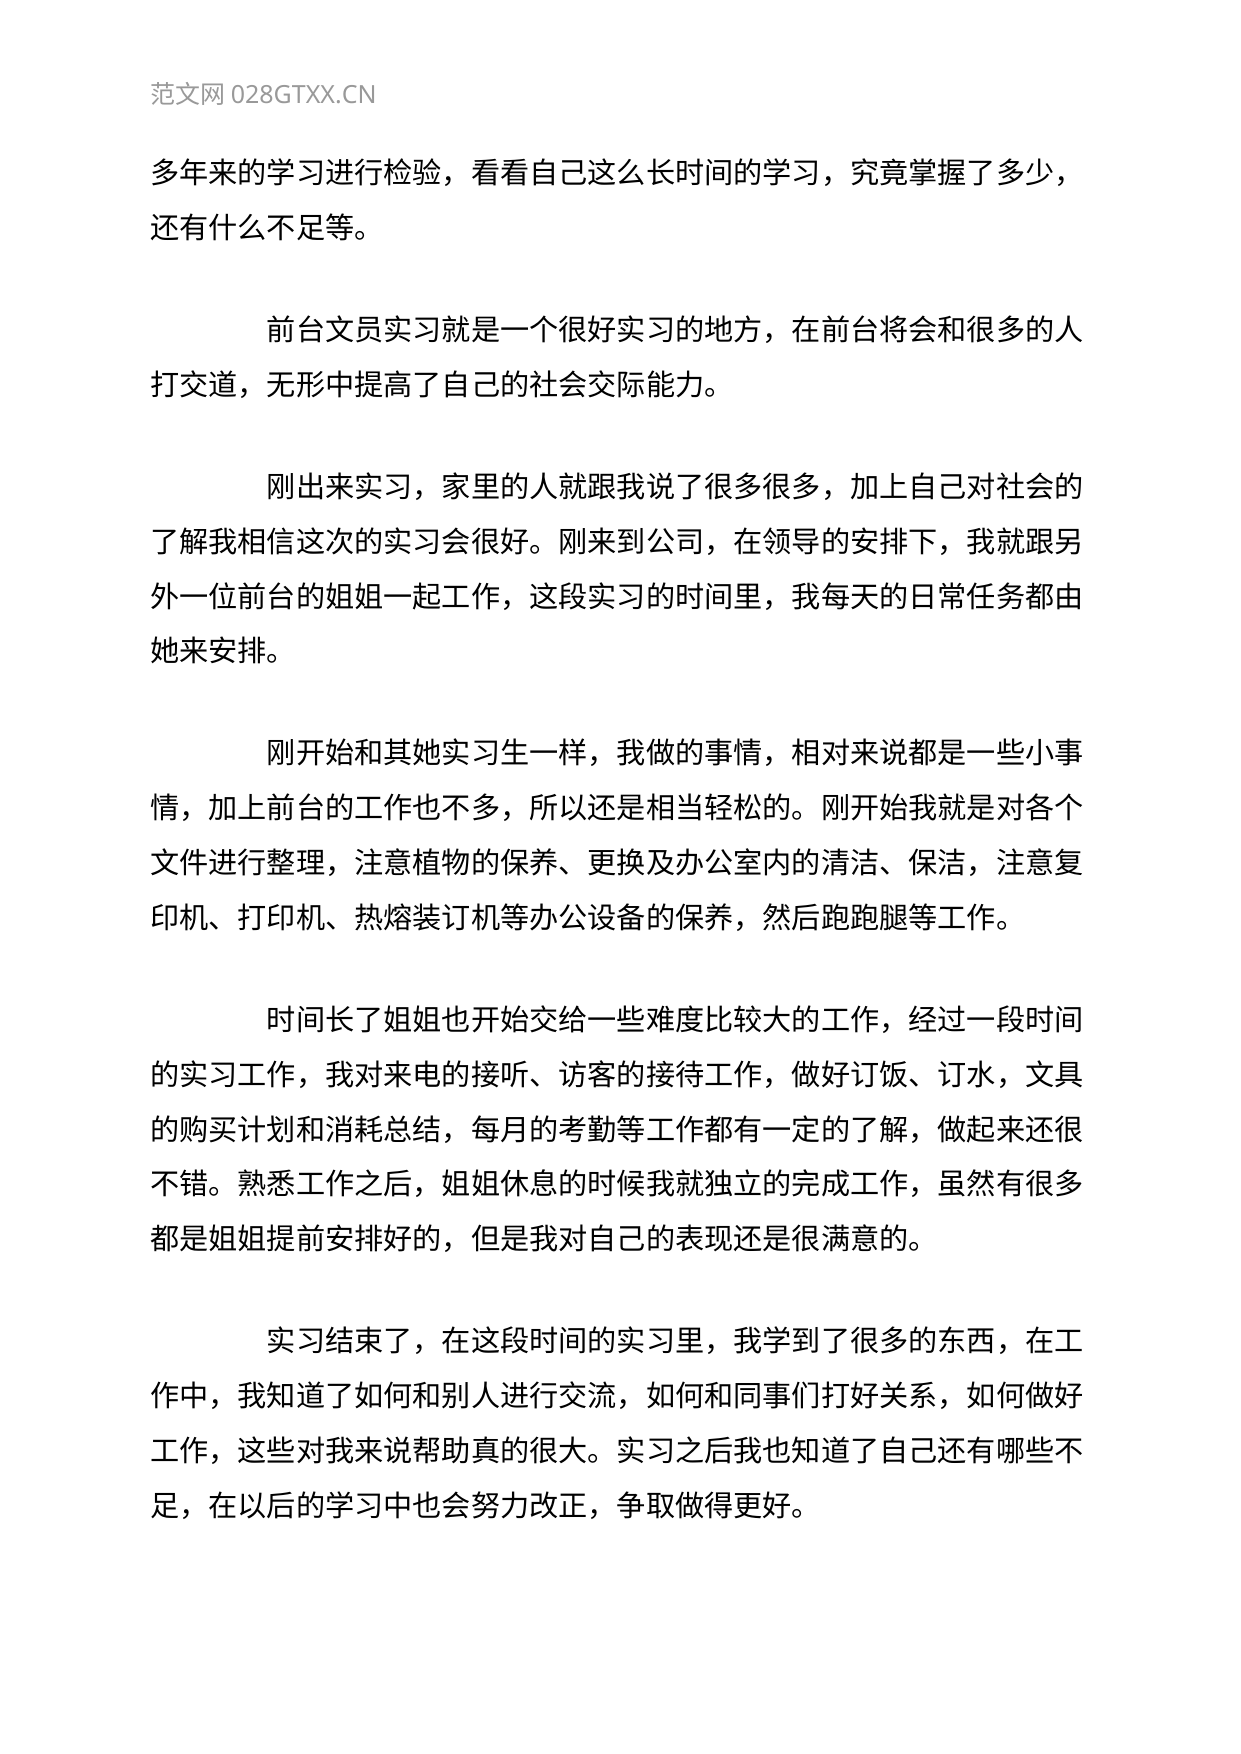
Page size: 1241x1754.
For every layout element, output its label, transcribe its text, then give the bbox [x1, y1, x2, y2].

text 刚开始和其她实习生一样，我做的事情，相对来说都是一些小事情，加上前台的工作也不多，所以还是相当轻松的。刚开始我就是对各个文件进行整理，注意植物的保养、更换及办公室内的清洁、保洁，注意复印机、打印机、热熔装订机等办公设备的保养，然后跑跑腿等工作。 [150, 730, 1090, 937]
text 刚出来实习，家里的人就跟我说了很多很多，加上自己对社会的了解我相信这次的实习会很好。刚来到公司，在领导的安排下，我就跟另外一位前台的姐姐一起工作，这段实习的时间里，我每天的日常任务都由她来安排。 [150, 463, 1090, 670]
text 前台文员实习就是一个很好实习的地方，在前台将会和很多的人打交道，无形中提高了自己的社会交际能力。 [150, 307, 1090, 404]
text 实习结束了，在这段时间的实习里，我学到了很多的东西，在工作中，我知道了如何和别人进行交流，如何和同事们打好关系，如何做好工作，这些对我来说帮助真的很大。实习之后我也知道了自己还有哪些不足，在以后的学习中也会努力改正，争取做得更好。 [150, 1318, 1090, 1524]
text 时间长了姐姐也开始交给一些难度比较大的工作，经过一段时间的实习工作，我对来电的接听、访客的接待工作，做好订饭、订水，文具的购买计划和消耗总结，每月的考勤等工作都有一定的了解，做起来还很不错。熟悉工作之后，姐姐休息的时候我就独立的完成工作，虽然有很多都是姐姐提前安排好的，但是我对自己的表现还是很满意的。 [150, 996, 1090, 1258]
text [150, 150, 1090, 247]
